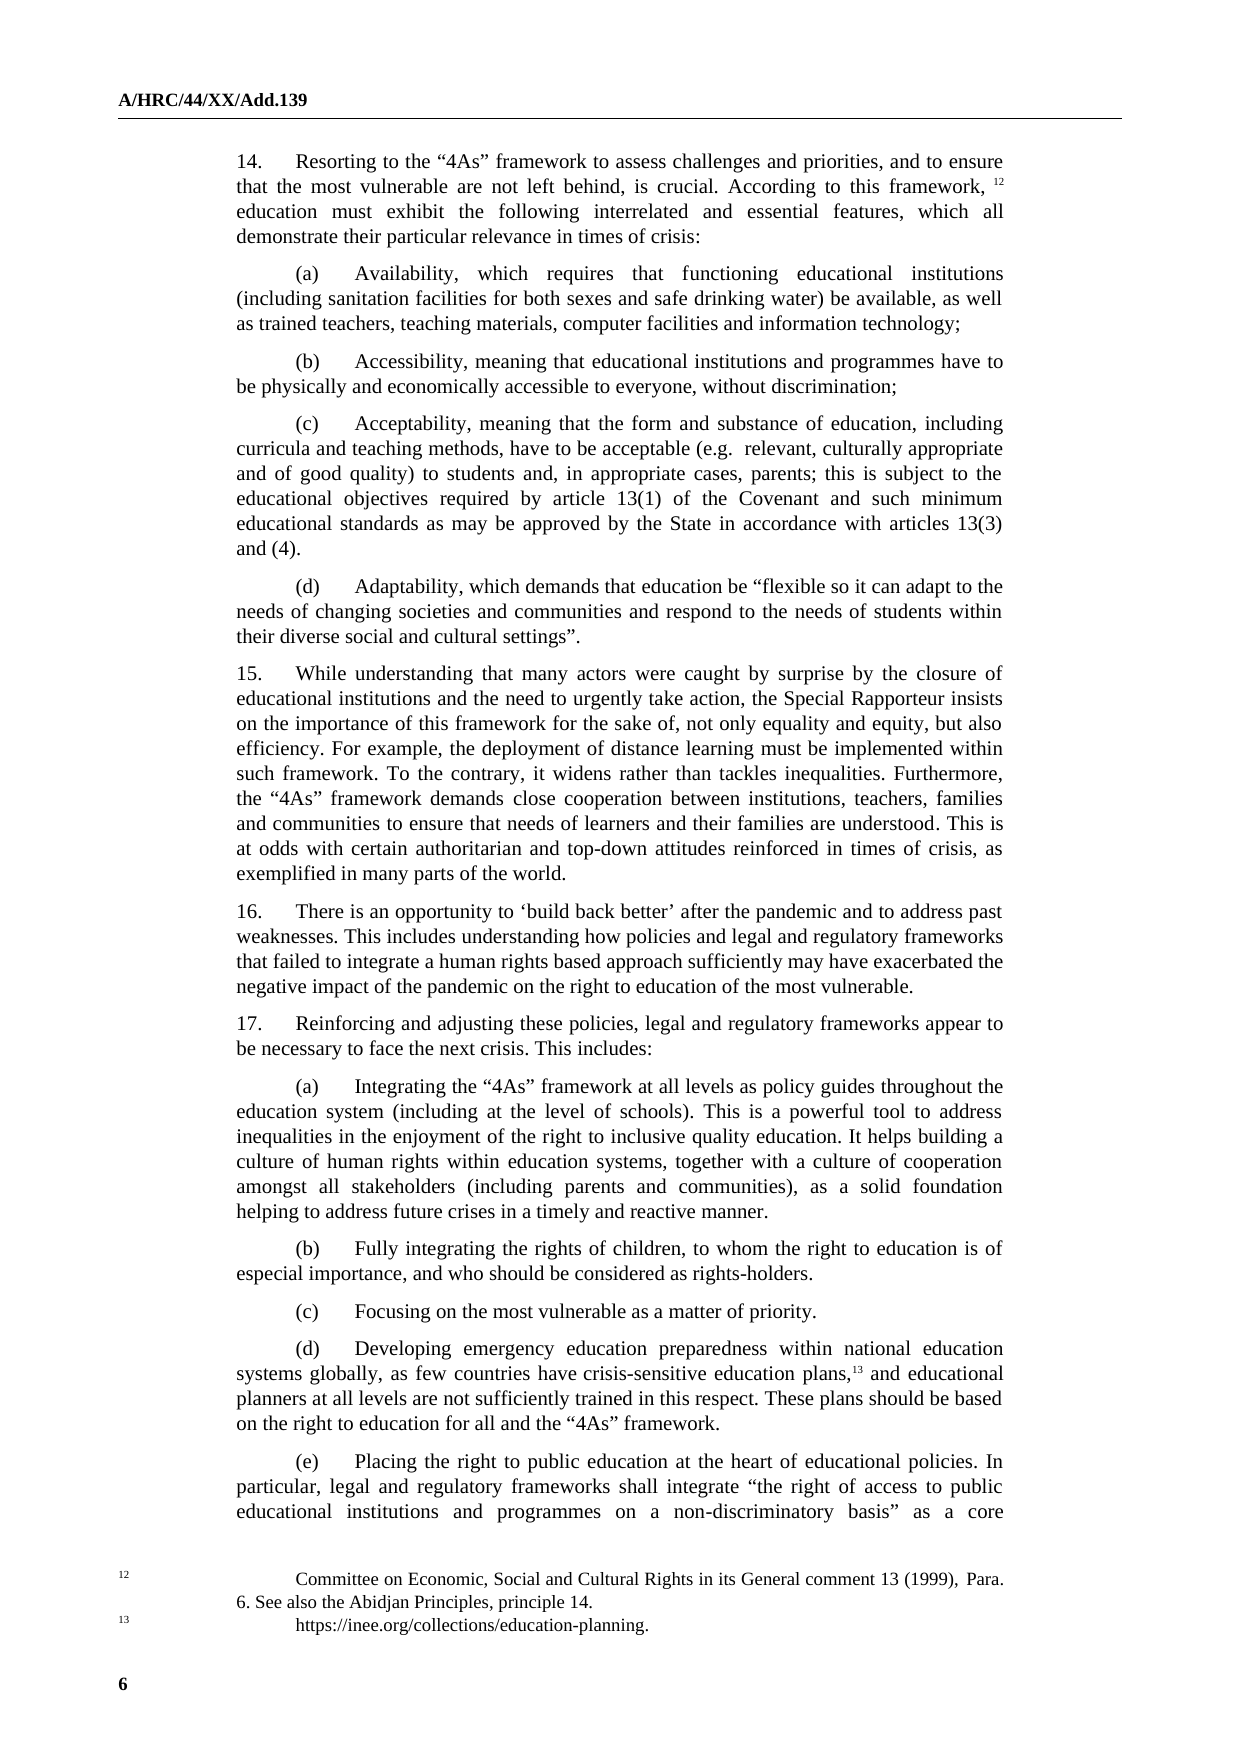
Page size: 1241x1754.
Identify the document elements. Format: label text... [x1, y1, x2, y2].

list Integrating the “4As” framework at all levels as policy guides throughout the education system (including at the level of schools). This is a powerful tool to address inequalities in the enjoyment of the right to inclusive quality education. It helps building a culture of human rights within education systems, together with a culture of cooperation amongst all stakeholders (including parents and communities), as a solid foundation helping to address future crises in a timely and reactive manner. [236, 1073, 1004, 1223]
list Focusing on the most vulnerable as a matter of priority. [236, 1298, 1004, 1323]
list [236, 1448, 1004, 1523]
list Developing emergency education preparedness within national education systems globally, as few countries have crisis-sensitive education plans, and educational planners at all levels are not sufficiently trained in this respect. These plans should be based on the right to education for all and the “4As” framework. [236, 1335, 1004, 1435]
text 14. Resorting to the “4As” framework to assess challenges and priorities, and to ensure that the most vulnerable are not left behind, is crucial. According to this framework, education must exhibit the following interrelated and essential features, which all demonstrate their particular relevance in times of crisis: [236, 148, 1004, 248]
list Accessibility, meaning that educational institutions and programmes have to be physically and economically accessible to everyone, without discrimination; [236, 348, 1004, 398]
list Adaptability, which demands that education be “flexible so it can adapt to the needs of changing societies and communities and respond to the needs of students within their diverse social and cultural settings”. [236, 573, 1004, 648]
list Acceptability, meaning that the form and substance of education, including curricula and teaching methods, have to be acceptable (e.g. relevant, culturally appropriate and of good quality) to students and, in appropriate cases, parents; this is subject to the educational objectives required by article 13(1) of the Covenant and such minimum educational standards as may be approved by the State in accordance with articles 13(3) and (4). [236, 410, 1004, 560]
list Fully integrating the rights of children, to whom the right to education is of especial importance, and who should be considered as rights-holders. [236, 1235, 1004, 1285]
list Availability, which requires that functioning educational institutions (including sanitation facilities for both sexes and safe drinking water) be available, as well as trained teachers, teaching materials, computer facilities and information technology; [236, 260, 1004, 335]
text 15. While understanding that many actors were caught by surprise by the closure of educational institutions and the need to urgently take action, the Special Rapporteur insists on the importance of this framework for the sake of, not only equality and equity, but also efficiency. For example, the deployment of distance learning must be implemented within such framework. To the contrary, it widens rather than tackles inequalities. Furthermore, the “4As” framework demands close cooperation between institutions, teachers, families and communities to ensure that needs of learners and their families are understood. This is at odds with certain authoritarian and top-down attitudes reinforced in times of crisis, as exemplified in many parts of the world. [236, 660, 1004, 885]
text 17. Reinforcing and adjusting these policies, legal and regulatory frameworks appear to be necessary to face the next crisis. This includes: [236, 1035, 1004, 1060]
